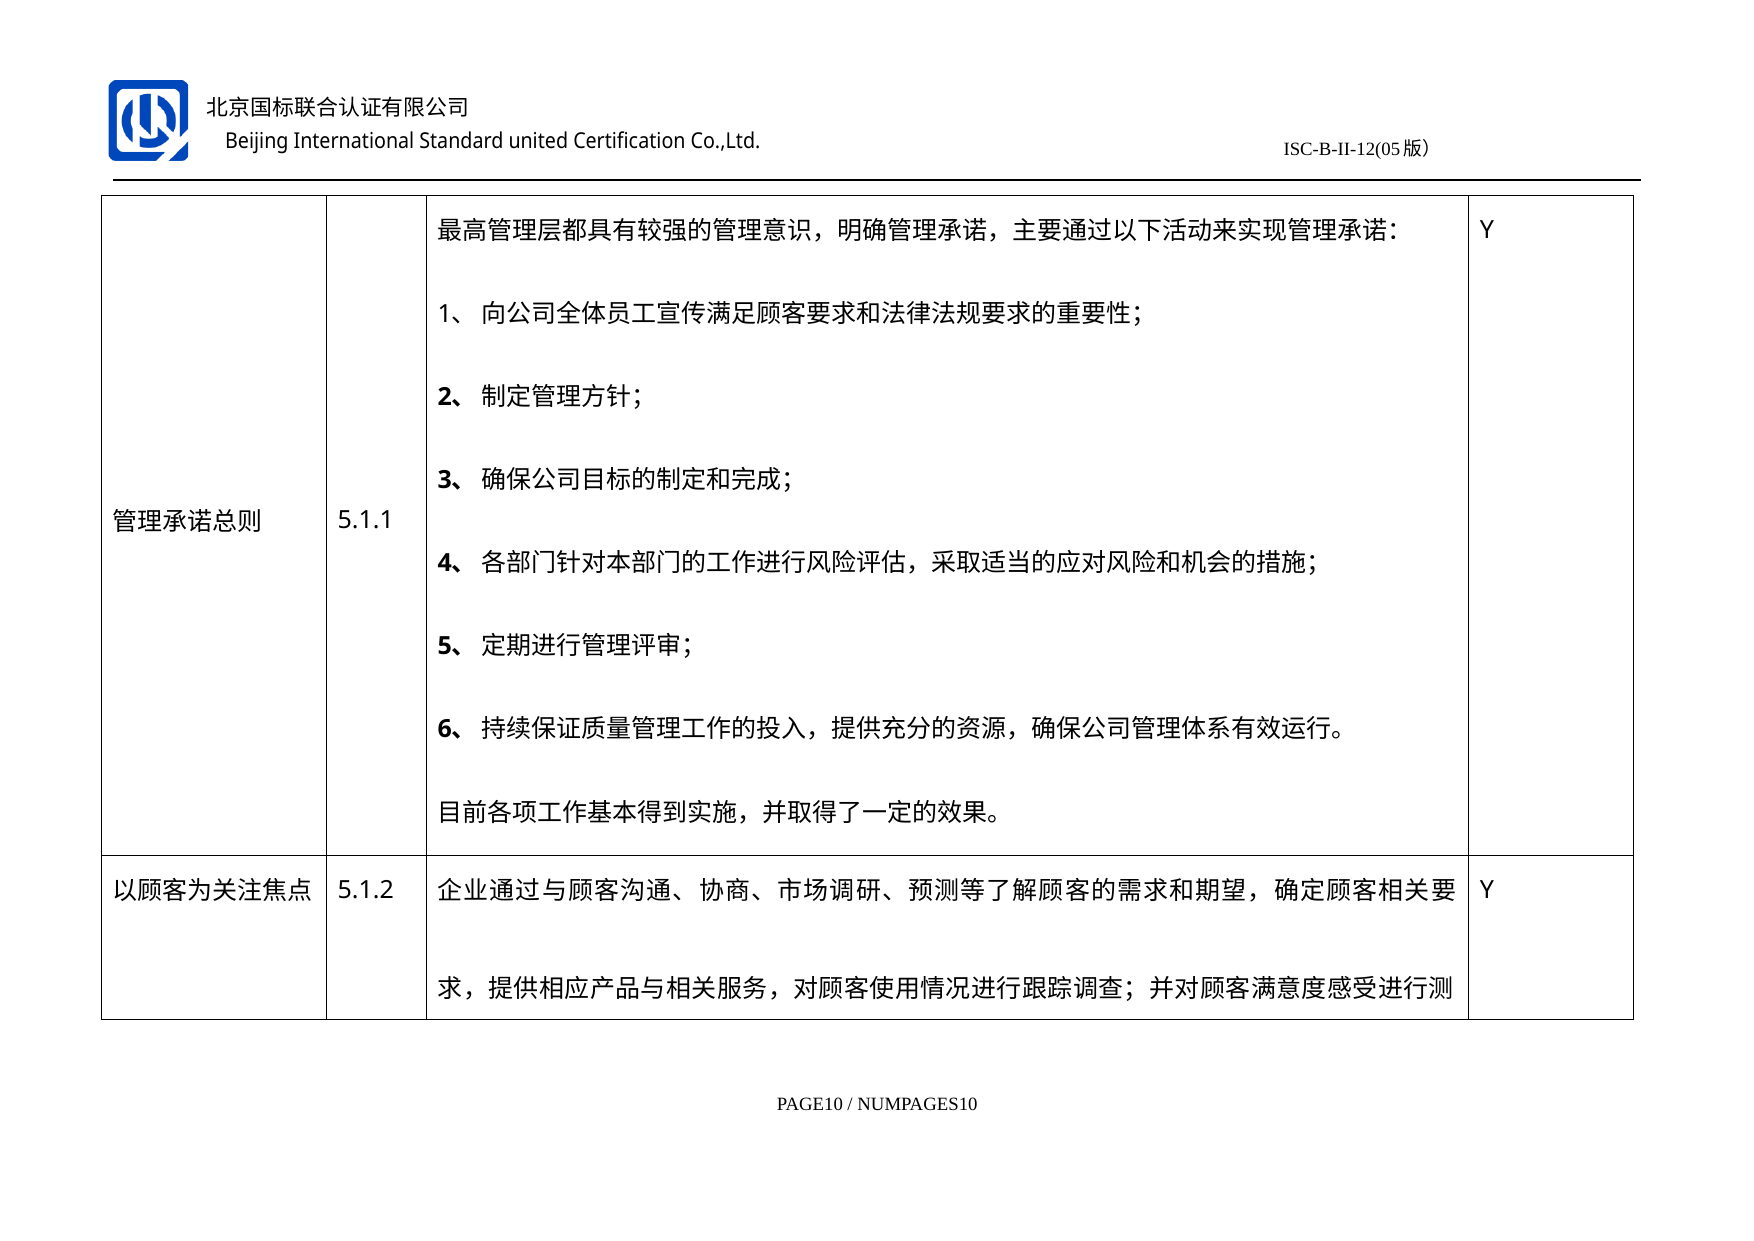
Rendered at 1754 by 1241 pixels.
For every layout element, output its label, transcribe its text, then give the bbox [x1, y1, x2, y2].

table_cell 企业通过与顾客沟通、协商、市场调研、预测等了解顾客的需求和期望，确定顾客相关要求，提供相应产品与相关服务，对顾客使用情况进行跟踪调查；并对顾客满意度感受进行测量与分析，以改进产品与服务。 供销部定期对顾客实施满意度测评，从各方面提高顾客的满意度。 [427, 856, 1468, 1019]
table_cell 最高管理层都具有较强的管理意识，明确管理承诺，主要通过以下活动来实现管理承诺： 向公司全体员工宣传满足顾客要求和法律法规要求的重要性； 制定管理方针； 确保公司目标的制定和完成； 各部门针对本部门的工作进行风险评估，采取适当的应对风险和机会的措施； 定期进行管理评审； 持续保证质量管理工作的投入，提供充分的资源，确保公司管理体系有效运行。 目前各项工作基本得到实施，并取得了一定的效果。 [427, 196, 1468, 855]
table_cell 5.1.2 [327, 856, 426, 1019]
table_cell Y [1469, 856, 1633, 1019]
table_cell 5.1.1 [327, 196, 426, 855]
table_cell 以顾客为关注焦点 [102, 856, 326, 1019]
table_cell 管理承诺总则 [102, 196, 326, 855]
picture [108, 80, 189, 161]
table_cell Y [1469, 196, 1633, 855]
